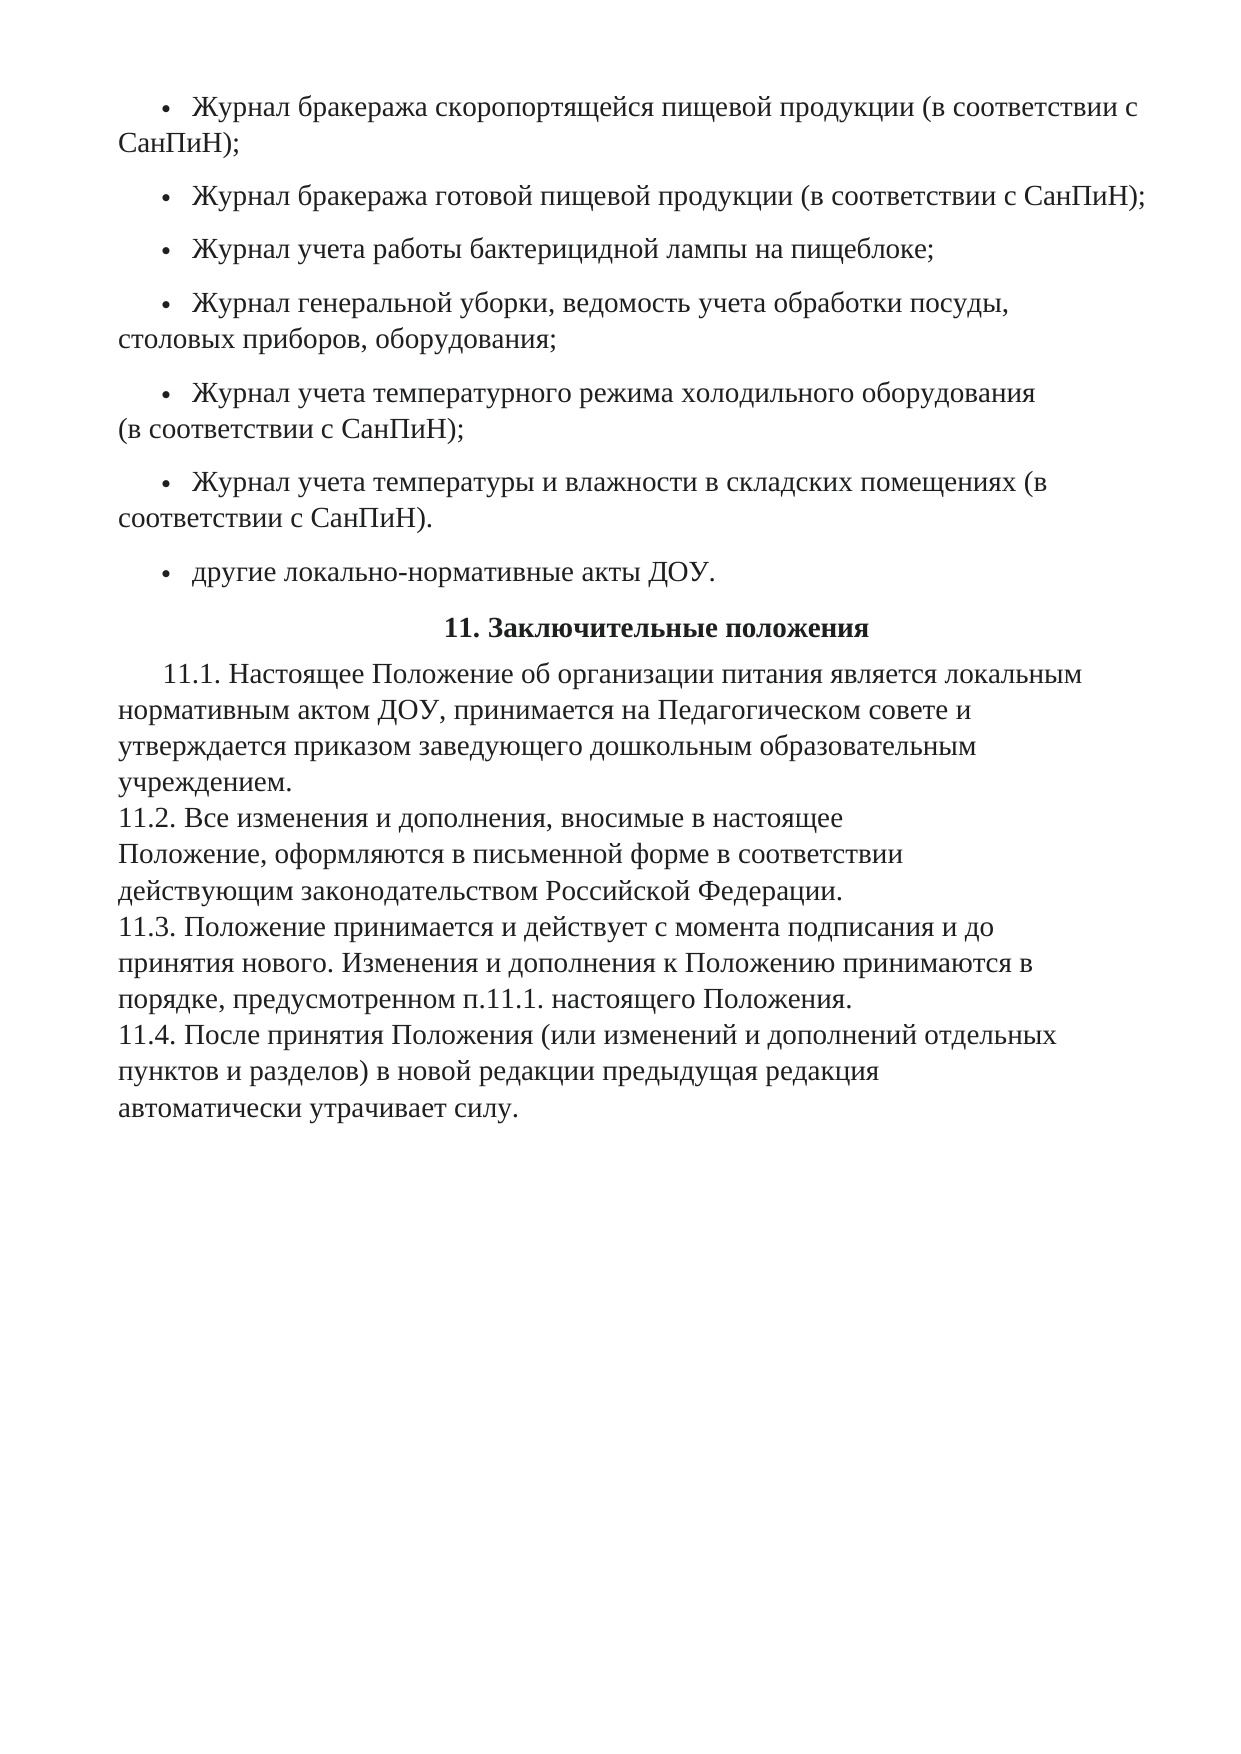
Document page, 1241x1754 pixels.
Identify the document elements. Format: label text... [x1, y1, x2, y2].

list Положение принимается и действует с момента подписания и до принятия нового. Изменения и дополнения к Положению принимаются в порядке, предусмотренном п.11.1. настоящего Положения. [118, 909, 1118, 1015]
list Журнал генеральной уборки, ведомость учета обработки посуды, столовых приборов, оборудования; [118, 285, 1133, 355]
list другие локально-нормативные акты ДОУ. [162, 554, 1223, 587]
list Журнал учета температурного режима холодильного оборудования (в соответствии с СанПиН); [118, 375, 1066, 444]
list Настоящее Положение об организации питания является локальным нормативным актом ДОУ, принимается на Педагогическом совете и утверждается приказом заведующего дошкольным образовательным учреждением. [118, 656, 1147, 798]
list Журнал учета работы бактерицидной лампы на пищеблоке; [162, 232, 1223, 265]
list Все изменения и дополнения, вносимые в настоящее Положение, оформляются в письменной форме в соответствии действующим законодательством Российской Федерации. [118, 801, 999, 906]
list После принятия Положения (или изменений и дополнений отдельных пунктов и разделов) в новой редакции предыдущая редакция автоматически утрачивает силу. [118, 1017, 1071, 1123]
list Журнал бракеража скоропортящейся пищевой продукции (в соответствии с СанПиН); [118, 89, 1138, 159]
list Журнал учета температуры и влажности в складских помещениях (в соответствии с СанПиН). [118, 464, 1047, 534]
list Журнал бракеража готовой пищевой продукции (в соответствии с СанПиН); [162, 178, 1223, 212]
subtitle Заключительные положения [443, 610, 1223, 644]
